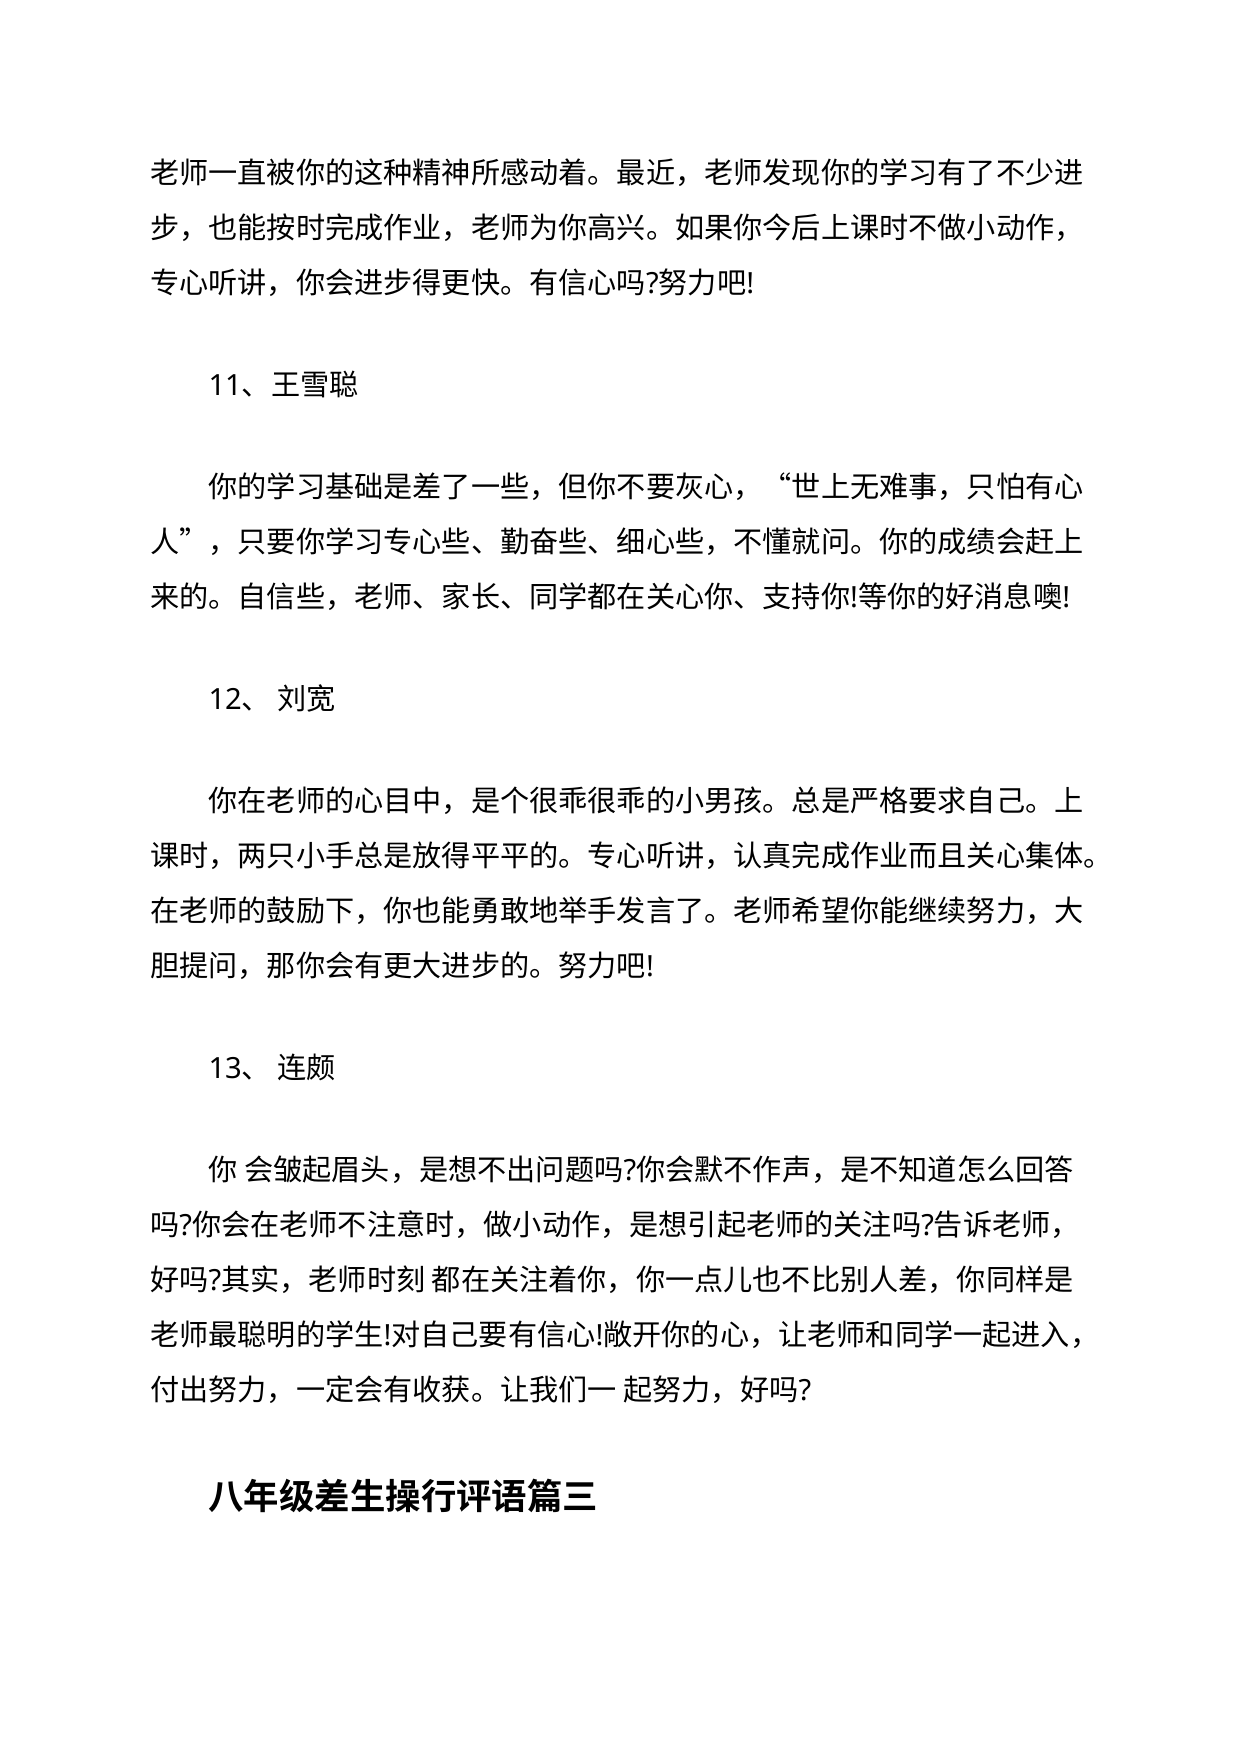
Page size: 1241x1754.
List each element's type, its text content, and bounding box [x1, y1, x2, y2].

text 八年级差生操行评语篇三 [150, 1468, 1090, 1519]
text 12、 刘宽 [150, 676, 1090, 718]
text 你 会皱起眉头，是想不出问题吗?你会默不作声，是不知道怎么回答吗?你会在老师不注意时，做小动作，是想引起老师的关注吗?告诉老师，好吗?其实，老师时刻 都在关注着你，你一点儿也不比别人差，你同样是老师最聪明的学生!对自己要有信心!敞开你的心，让老师和同学一起进入，付出努力，一定会有收获。让我们一 起努力，好吗? [150, 1146, 1090, 1408]
text 你在老师的心目中，是个很乖很乖的小男孩。总是严格要求自己。上课时，两只小手总是放得平平的。专心听讲，认真完成作业而且关心集体。在老师的鼓励下，你也能勇敢地举手发言了。老师希望你能继续努力，大胆提问，那你会有更大进步的。努力吧! [150, 777, 1090, 984]
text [150, 150, 1090, 302]
text 你的学习基础是差了一些，但你不要灰心，“世上无难事，只怕有心 人”，只要你学习专心些、勤奋些、细心些，不懂就问。你的成绩会赶上来的。自信些，老师、家长、同学都在关心你、支持你!等你的好消息噢! [150, 464, 1090, 616]
text 13、 连颇 [150, 1044, 1090, 1087]
text 11、王雪聪 [150, 362, 1090, 404]
